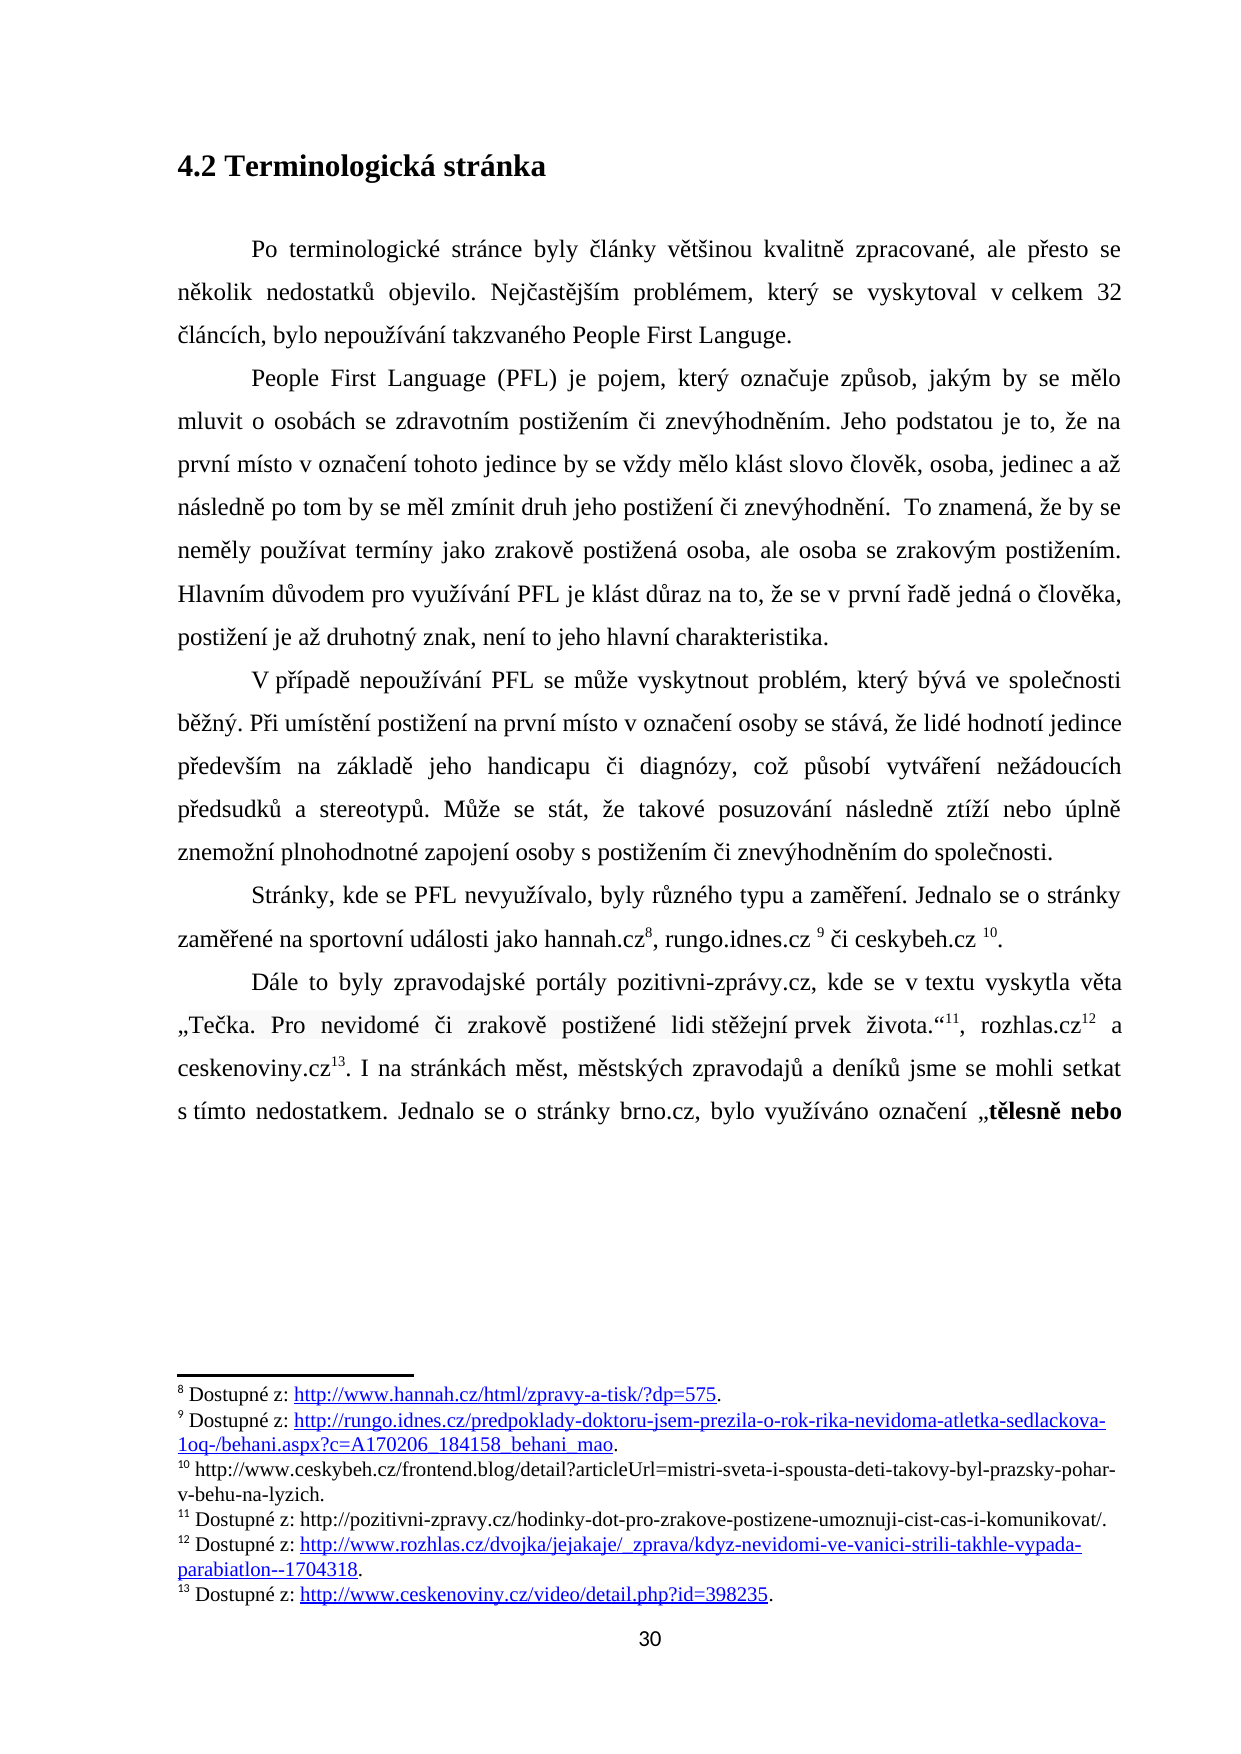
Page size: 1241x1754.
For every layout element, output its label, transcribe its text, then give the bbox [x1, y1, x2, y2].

text Stránky, kde se PFL nevyužívalo, byly různého typu a zaměření. Jednalo se o stránky zaměřené na sportovní události jako hannah.cz, rungo.idnes.cz či ceskybeh.cz . [177, 881, 1122, 952]
text Dále to byly zpravodajské portály pozitivni-zprávy.cz, kde se v textu vyskytla věta „Tečka. Pro nevidomé či zrakově postižené lidi stěžejní prvek života.“, rozhlas.cz a ceskenoviny.cz. I na stránkách měst, městských zpravodajů a deníků jsme se mohli setkat s tímto nedostatkem. Jednalo se o stránky brno.cz, bylo využíváno označení „tělesně nebo smyslově postižení lidé.“Dalšími stránkami s obdobnou chybou byly sokolovsky.denik.cz, libereckadrbna.cz, zlinsky.denik.cz a mestovsetin.cz. [177, 967, 1122, 1168]
subtitle 4.2 Terminologická stránka [177, 148, 1122, 184]
text V případě nepoužívání PFL se může vyskytnout problém, který bývá ve společnosti běžný. Při umístění postižení na první místo v označení osoby se stává, že lidé hodnotí jedince především na základě jeho handicapu či diagnózy, což působí vytváření nežádoucích předsudků a stereotypů. Může se stát, že takové posuzování následně ztíží nebo úplně znemožní plnohodnotné zapojení osoby s postižením či znevýhodněním do společnosti. [177, 665, 1122, 866]
text Po terminologické stránce byly články většinou kvalitně zpracované, ale přesto se několik nedostatků objevilo. Nejčastějším problémem, který se vyskytoval v celkem 32 článcích, bylo nepoužívání takzvaného People First Languge. [177, 234, 1122, 349]
text People First Language (PFL) je pojem, který označuje způsob, jakým by se mělo mluvit o osobách se zdravotním postižením či znevýhodněním. Jeho podstatou je to, že na první místo v označení tohoto jedince by se vždy mělo klást slovo člověk, osoba, jedinec a až následně po tom by se měl zmínit druh jeho postižení či znevýhodnění. To znamená, že by se neměly používat termíny jako zrakově postižená osoba, ale osoba se zrakovým postižením. Hlavním důvodem pro využívání PFL je klást důraz na to, že se v první řadě jedná o člověka, postižení je až druhotný znak, není to jeho hlavní charakteristika. [177, 363, 1122, 651]
